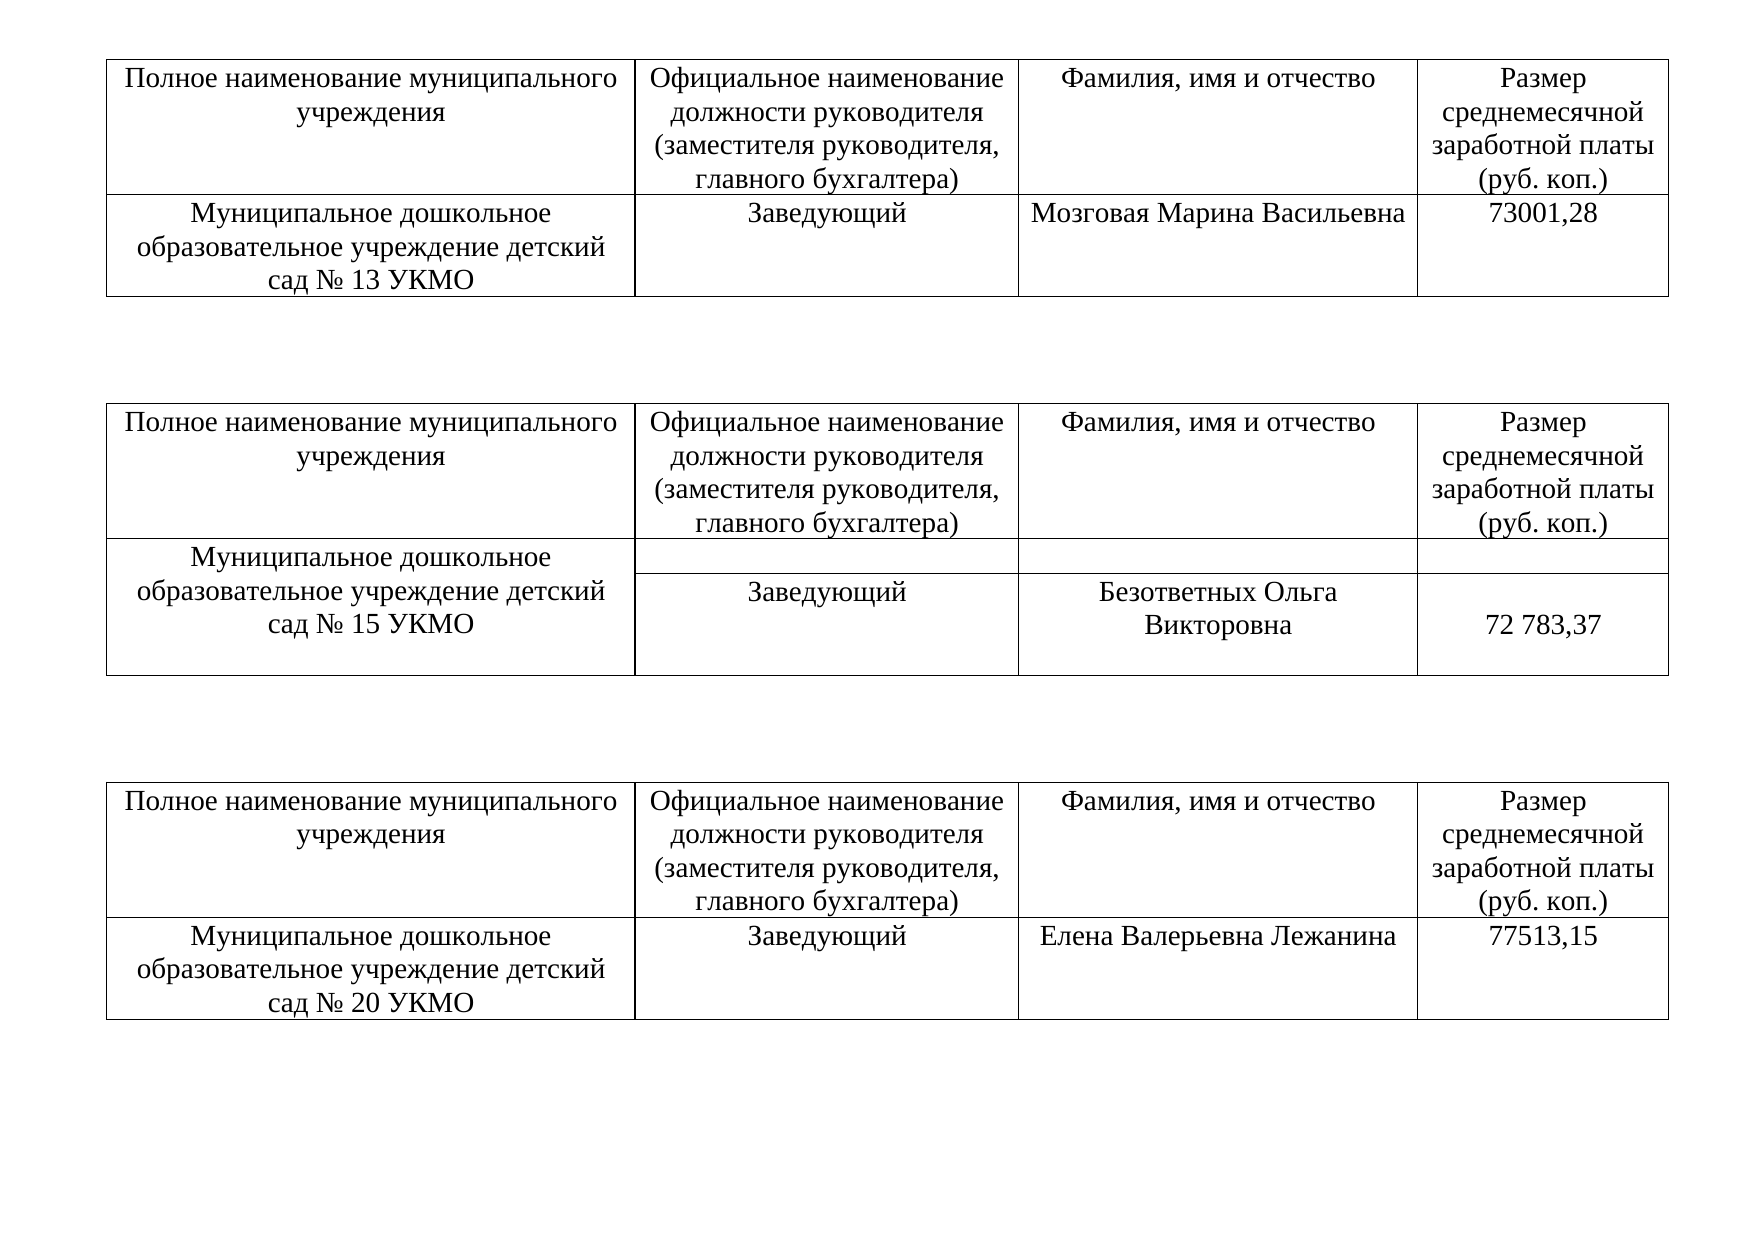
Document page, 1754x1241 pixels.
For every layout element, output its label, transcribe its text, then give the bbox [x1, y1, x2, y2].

table_cell [1019, 539, 1417, 573]
table_cell Мозговая Марина Васильевна [1019, 195, 1417, 296]
table_header Полное наименование муниципального учреждения [107, 404, 634, 538]
table_cell Елена Валерьевна Лежанина [1019, 918, 1417, 1018]
table_cell Безответных Ольга Викторовна [1019, 574, 1417, 674]
table_cell Муниципальное дошкольное образовательное учреждение детский сад № 13 УКМО [107, 195, 634, 296]
table_cell 77513,15 [1418, 918, 1668, 1018]
table_header Размер среднемесячной заработной платы (руб. коп.) [1418, 60, 1668, 194]
table_cell 72 783,37 [1418, 574, 1668, 674]
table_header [107, 783, 634, 917]
table_cell [1418, 539, 1668, 573]
table_header Полное наименование муниципального учреждения [107, 60, 634, 194]
table_header Официальное наименование должности руководителя (заместителя руководителя, главного бухгалтера) [636, 404, 1018, 538]
table_cell Муниципальное дошкольное образовательное учреждение детский сад № 15 УКМО [107, 539, 634, 674]
table_header Фамилия, имя и отчество [1019, 783, 1417, 917]
table_cell [636, 539, 1018, 573]
table_header Официальное наименование должности руководителя (заместителя руководителя, главного бухгалтера) [636, 60, 1018, 194]
table_header Фамилия, имя и отчество [1019, 60, 1417, 194]
table_cell Заведующий [636, 574, 1018, 674]
table_header Размер среднемесячной заработной платы (руб. коп.) [1418, 783, 1668, 917]
table_header Размер среднемесячной заработной платы (руб. коп.) [1418, 404, 1668, 538]
table_cell 73001,28 [1418, 195, 1668, 296]
table_cell Муниципальное дошкольное образовательное учреждение детский сад № 20 УКМО [107, 918, 634, 1018]
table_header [636, 783, 1018, 917]
table_cell Заведующий [636, 918, 1018, 1018]
table_cell Заведующий [636, 195, 1018, 296]
table_header Фамилия, имя и отчество [1019, 404, 1417, 538]
